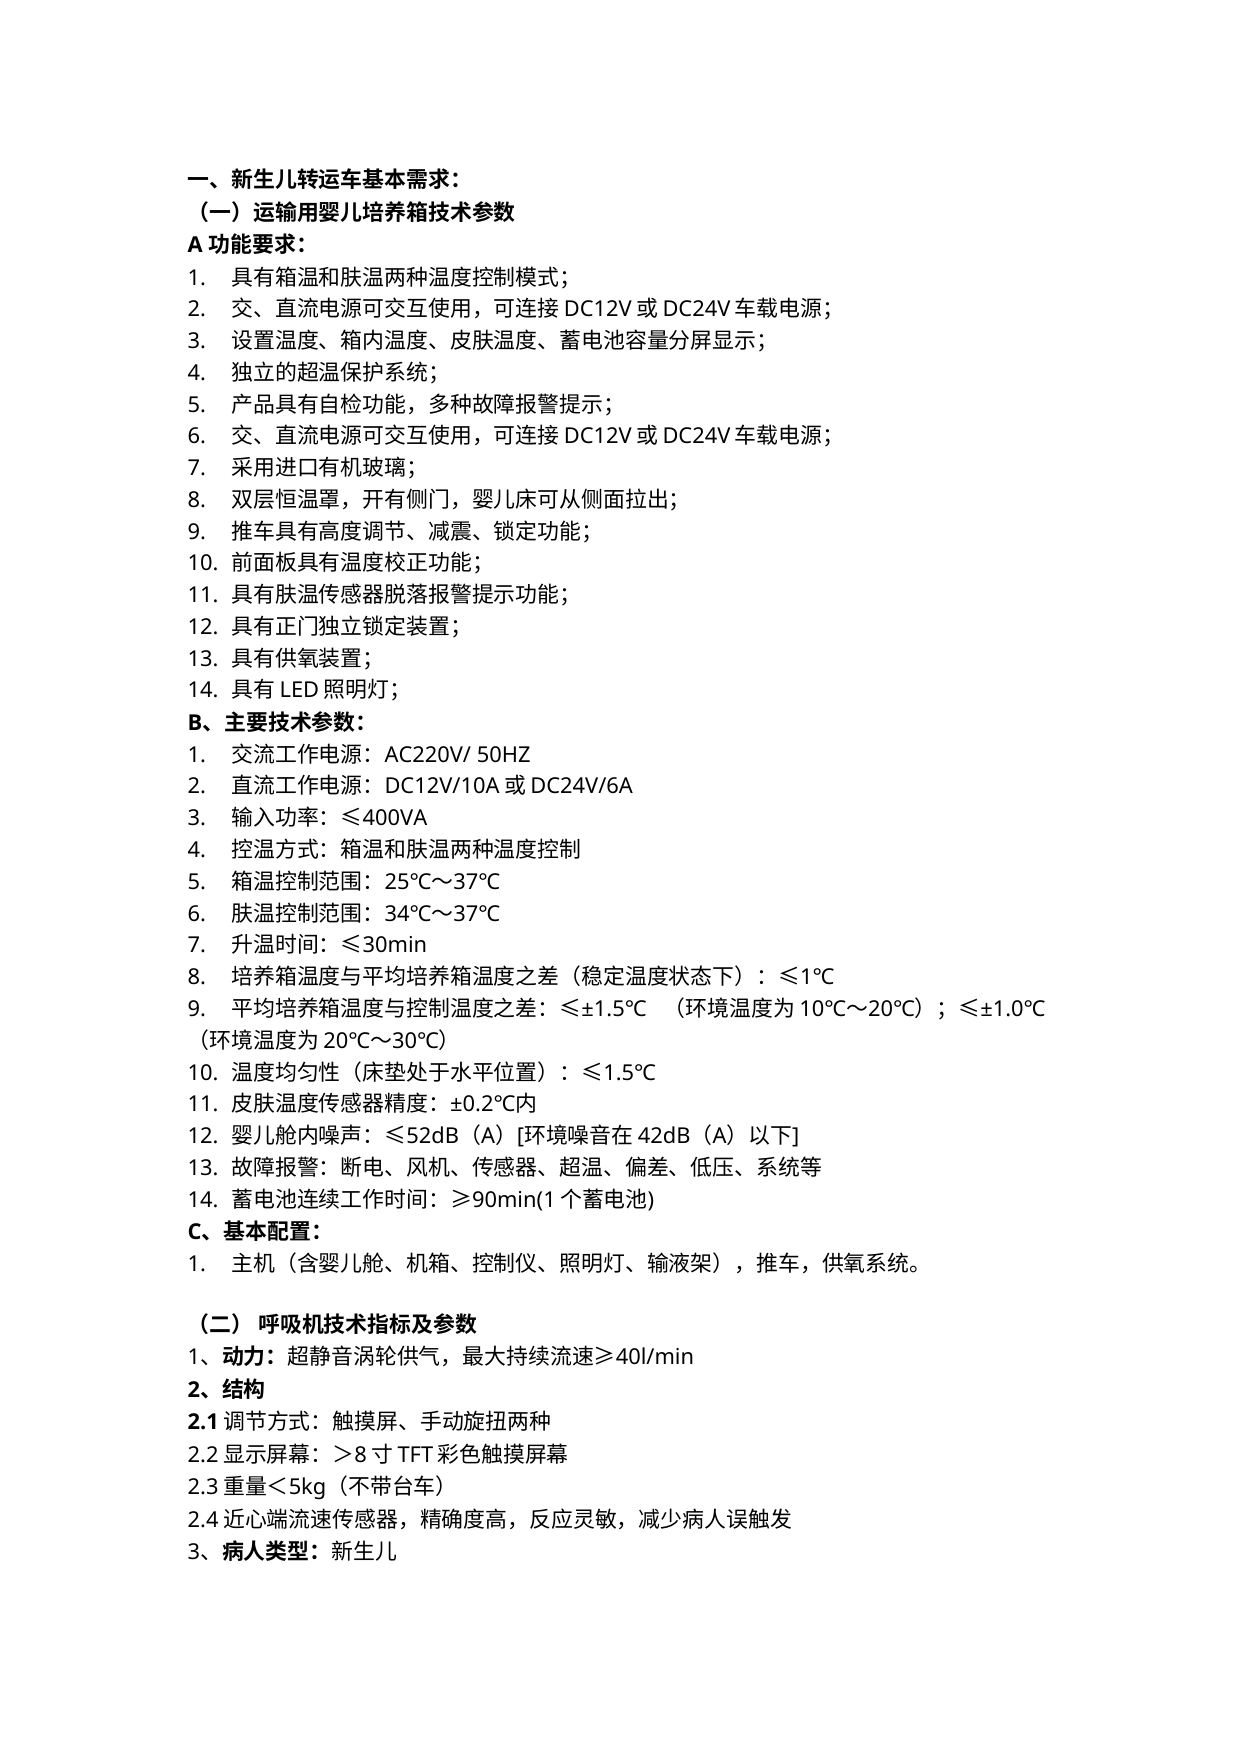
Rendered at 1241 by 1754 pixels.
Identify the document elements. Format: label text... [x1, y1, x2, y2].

list 产品具有自检功能，多种故障报警提示； [187, 387, 1053, 418]
list 故障报警：断电、风机、传感器、超温、偏差、低压、系统等 [187, 1150, 1053, 1182]
list 交流工作电源：AC220V/ 50HZ [187, 737, 1053, 768]
list 具有LED照明灯； [187, 672, 1053, 704]
list 箱温控制范围：25℃～37℃ [187, 864, 1053, 896]
list 交、直流电源可交互使用，可连接DC12V或DC24V车载电源； [187, 291, 1053, 323]
text （一）运输用婴儿培养箱技术参数 [187, 194, 1053, 227]
list 前面板具有温度校正功能； [187, 545, 1053, 577]
list 具有箱温和肤温两种温度控制模式； [187, 259, 1053, 291]
list 蓄电池连续工作时间：≥90min(1个蓄电池) [187, 1182, 1053, 1213]
list 平均培养箱温度与控制温度之差：≤±1.5℃ （环境温度为10℃～20℃）；≤±1.0℃ （环境温度为20℃～30℃） [187, 991, 1053, 1054]
text 2.2显示屏幕：＞8寸TFT彩色触摸屏幕 [187, 1437, 1053, 1469]
list 具有供氧装置； [187, 641, 1053, 672]
list 控温方式：箱温和肤温两种温度控制 [187, 832, 1053, 864]
list 结构 [187, 1372, 1053, 1404]
list 肤温控制范围：34℃～37℃ [187, 896, 1053, 927]
list 独立的超温保护系统； [187, 355, 1053, 387]
text 1、动力：超静音涡轮供气，最大持续流速≥40l/min [187, 1339, 1053, 1372]
list 双层恒温罩，开有侧门，婴儿床可从侧面拉出； [187, 482, 1053, 514]
list （二） 呼吸机技术指标及参数 [187, 1307, 1053, 1339]
list 具有正门独立锁定装置； [187, 609, 1053, 641]
text 2.3重量＜5kg（不带台车） [187, 1469, 1053, 1502]
list 主机（含婴儿舱、机箱、控制仪、照明灯、输液架），推车，供氧系统。 [187, 1246, 1053, 1278]
list 病人类型：新生儿 [187, 1534, 1053, 1567]
text 2.4近心端流速传感器，精确度高，反应灵敏，减少病人误触发 [187, 1502, 1053, 1534]
text A 功能要求： [187, 227, 1053, 259]
list 设置温度、箱内温度、皮肤温度、蓄电池容量分屏显示； [187, 323, 1053, 355]
list 具有肤温传感器脱落报警提示功能； [187, 577, 1053, 609]
list 升温时间：≤30min [187, 927, 1053, 959]
list 直流工作电源：DC12V/10A或DC24V/6A [187, 768, 1053, 800]
text 2.1调节方式：触摸屏、手动旋扭两种 [187, 1404, 1053, 1437]
list 温度均匀性（床垫处于水平位置）：≤1.5℃ [187, 1054, 1053, 1086]
list 交、直流电源可交互使用，可连接DC12V或DC24V车载电源； [187, 418, 1053, 450]
text C、基本配置： [187, 1213, 1053, 1246]
list 培养箱温度与平均培养箱温度之差（稳定温度状态下）：≤1℃ [187, 959, 1053, 991]
list 婴儿舱内噪声：≤52dB（A）[环境噪音在42dB（A）以下] [187, 1118, 1053, 1150]
list 皮肤温度传感器精度：±0.2℃内 [187, 1086, 1053, 1118]
list 输入功率：≤400VA [187, 800, 1053, 832]
subtitle 一、新生儿转运车基本需求： [187, 162, 1053, 194]
text B、主要技术参数： [187, 704, 1053, 737]
list 推车具有高度调节、减震、锁定功能； [187, 514, 1053, 545]
list 采用进口有机玻璃； [187, 450, 1053, 482]
